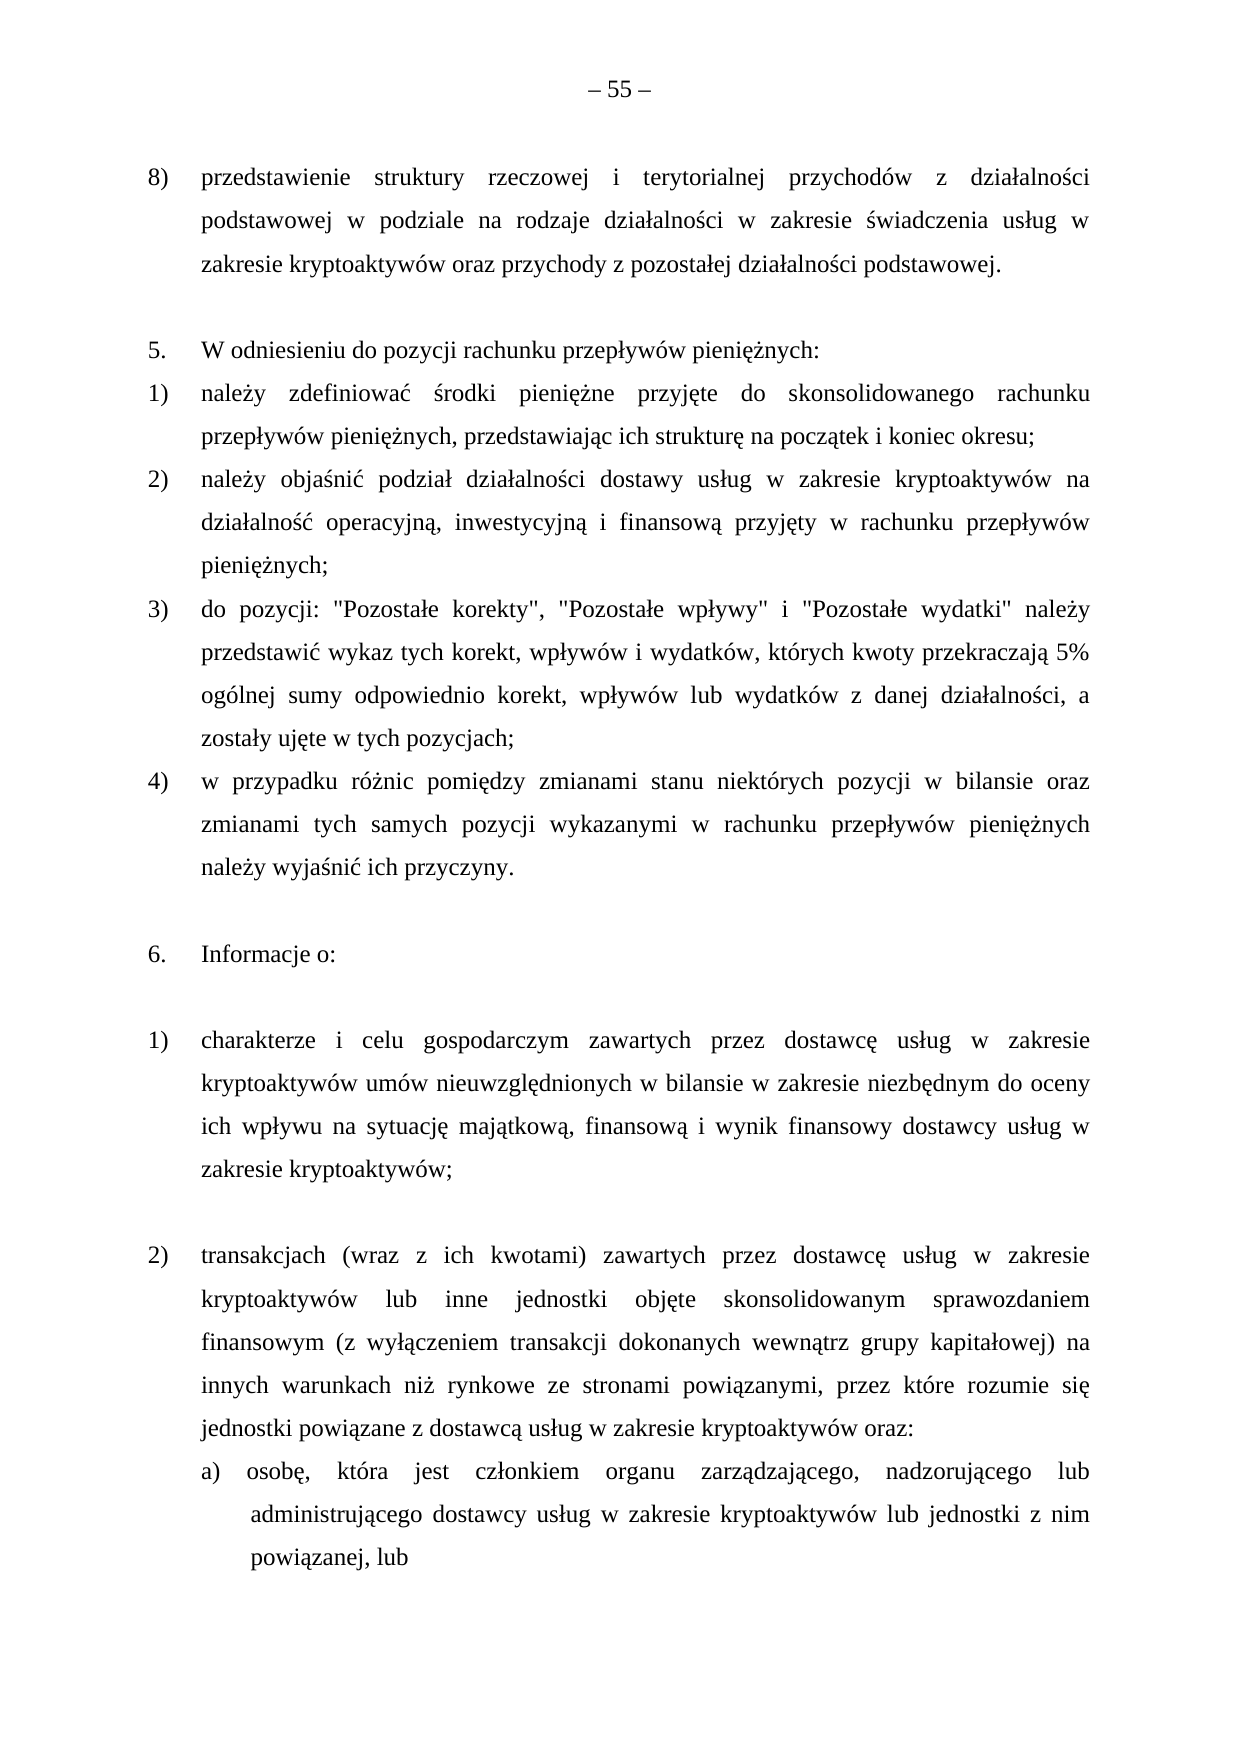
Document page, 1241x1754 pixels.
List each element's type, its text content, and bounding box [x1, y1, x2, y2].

text 1) charakterze i celu gospodarczym zawartych przez dostawcę usług w zakresie kryptoaktywów umów nieuwzględnionych w bilansie w zakresie niezbędnym do oceny ich wpływu na sytuację majątkową, finansową i wynik finansowy dostawcy usług w zakresie kryptoaktywów; [148, 1025, 1091, 1183]
text 8) przedstawienie struktury rzeczowej i terytorialnej przychodów z działalności podstawowej w podziale na rodzaje działalności w zakresie świadczenia usług w zakresie kryptoaktywów oraz przychody z pozostałej działalności podstawowej. [148, 162, 1091, 277]
text 2) należy objaśnić podział działalności dostawy usług w zakresie kryptoaktywów na działalność operacyjną, inwestycyjną i finansową przyjęty w rachunku przepływów pieniężnych; [148, 464, 1091, 579]
text 3) do pozycji: "Pozostałe korekty", "Pozostałe wpływy" i "Pozostałe wydatki" należy przedstawić wykaz tych korekt, wpływów i wydatków, których kwoty przekraczają 5% ogólnej sumy odpowiednio korekt, wpływów lub wydatków z danej działalności, a zostały ujęte w tych pozycjach; [148, 594, 1091, 752]
text 4) w przypadku różnic pomiędzy zmianami stanu niektórych pozycji w bilansie oraz zmianami tych samych pozycji wykazanymi w rachunku przepływów pieniężnych należy wyjaśnić ich przyczyny. [148, 766, 1091, 881]
text a) osobę, która jest członkiem organu zarządzającego, nadzorującego lub administrującego dostawcy usług w zakresie kryptoaktywów lub jednostki z nim powiązanej, lub [201, 1456, 1091, 1571]
text 6. Informacje o: [148, 939, 1091, 967]
text 2) transakcjach (wraz z ich kwotami) zawartych przez dostawcę usług w zakresie kryptoaktywów lub inne jednostki objęte skonsolidowanym sprawozdaniem finansowym (z wyłączeniem transakcji dokonanych wewnątrz grupy kapitałowej) na innych warunkach niż rynkowe ze stronami powiązanymi, przez które rozumie się jednostki powiązane z dostawcą usług w zakresie kryptoaktywów oraz: [148, 1241, 1091, 1442]
text 5. W odniesieniu do pozycji rachunku przepływów pieniężnych: [148, 335, 1091, 364]
text 1) należy zdefiniować środki pieniężne przyjęte do skonsolidowanego rachunku przepływów pieniężnych, przedstawiając ich strukturę na początek i koniec okresu; [148, 378, 1091, 450]
